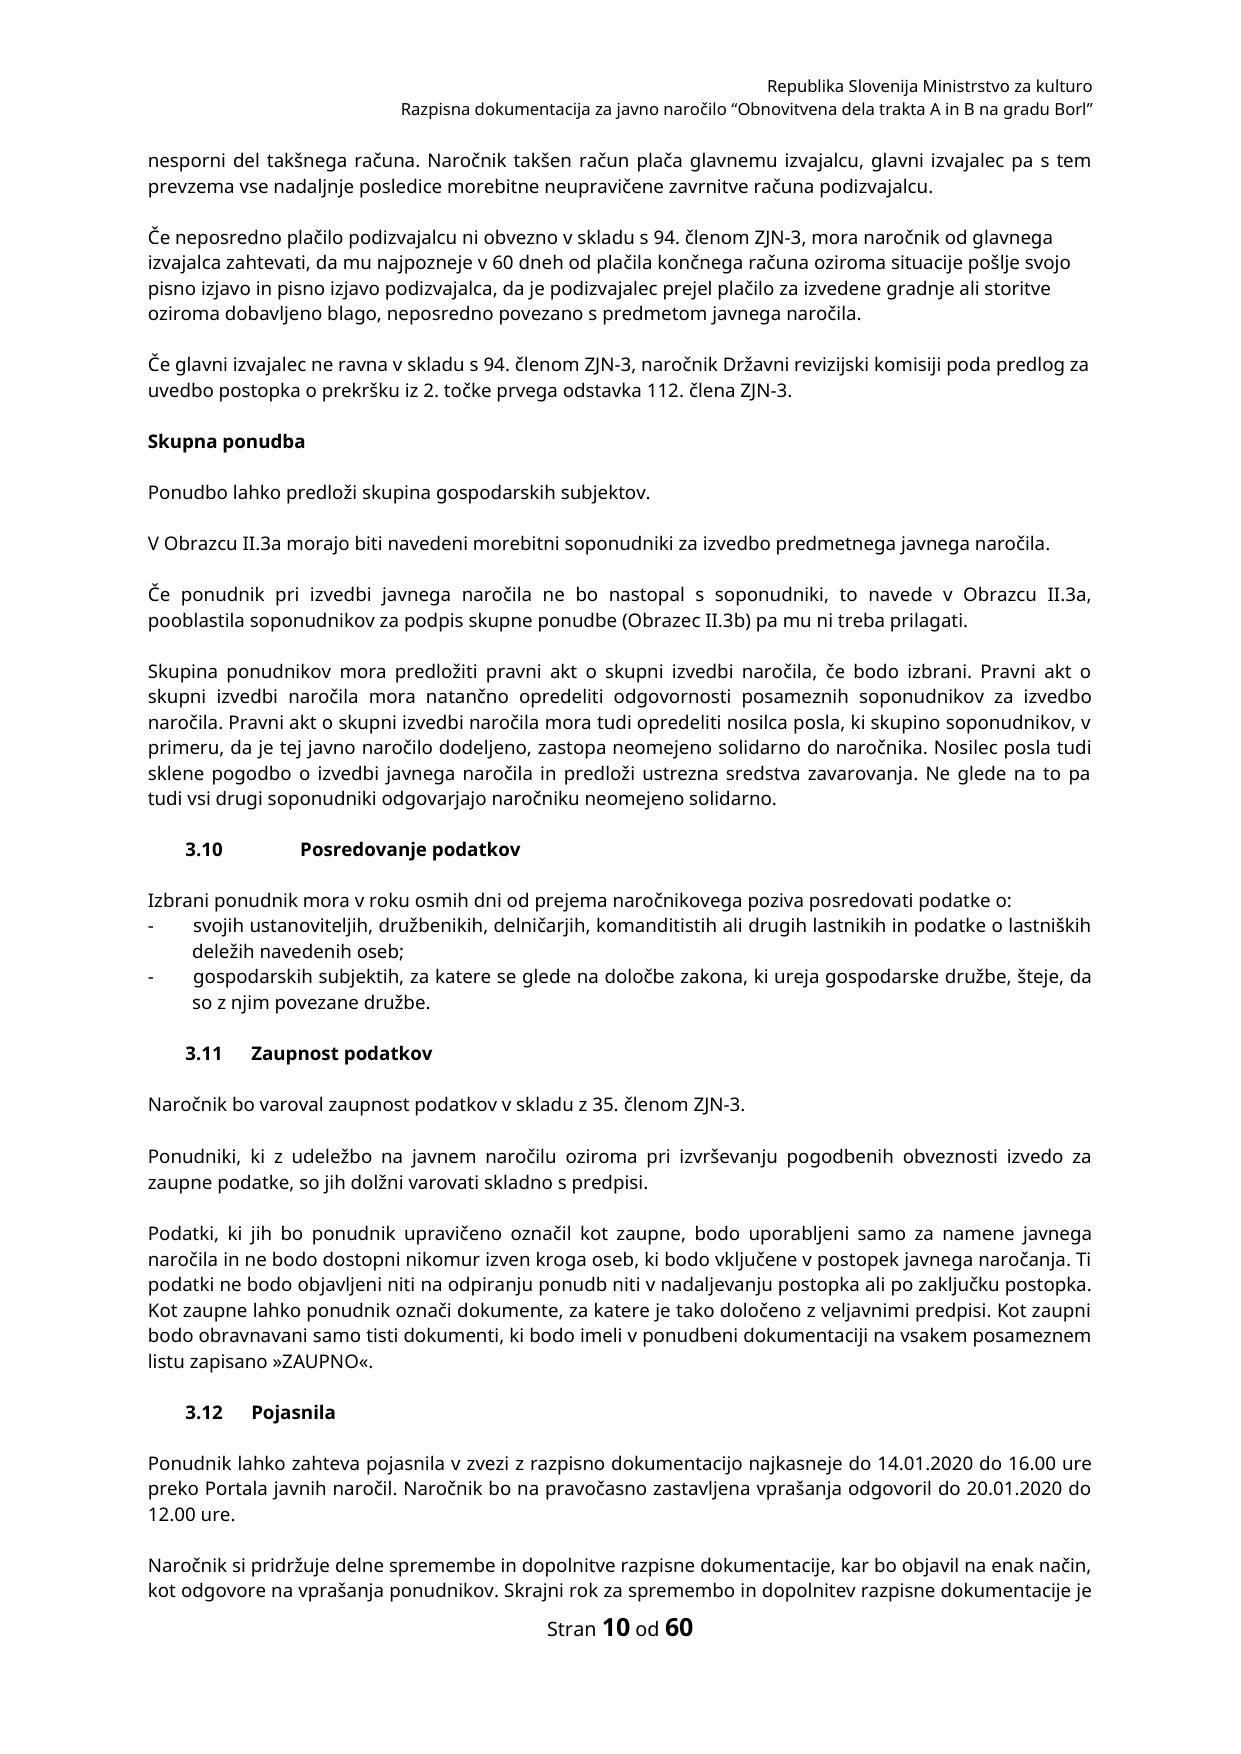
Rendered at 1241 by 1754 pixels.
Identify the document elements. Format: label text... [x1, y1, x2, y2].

text Zaupnost podatkov [185, 1040, 1093, 1066]
text V Obrazcu II.3a morajo biti navedeni morebitni soponudniki za izvedbo predmetnega javnega naročila. [148, 530, 1093, 556]
text - gospodarskih subjektih, za katere se glede na določbe zakona, ki ureja gospodarske družbe, šteje, da so z njim povezane družbe. [148, 964, 1093, 1015]
text Ponudbo lahko predloži skupina gospodarskih subjektov. [148, 479, 1093, 505]
text Posredovanje podatkov [185, 837, 1093, 862]
text Pojasnila [185, 1399, 1093, 1424]
text Naročnik bo varoval zaupnost podatkov v skladu z 35. členom ZJN-3. [148, 1091, 1093, 1117]
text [148, 148, 1093, 199]
text Izbrani ponudnik mora v roku osmih dni od prejema naročnikovega poziva posredovati podatke o: [148, 887, 1093, 913]
text Skupna ponudba [148, 428, 1093, 454]
text Ponudnik lahko zahteva pojasnila v zvezi z razpisno dokumentacijo najkasneje do 14.01.2020 do 16.00 ure preko Portala javnih naročil. Naročnik bo na pravočasno zastavljena vprašanja odgovoril do 20.01.2020 do 12.00 ure. [148, 1450, 1093, 1527]
text Skupina ponudnikov mora predložiti pravni akt o skupni izvedbi naročila, če bodo izbrani. Pravni akt o skupni izvedbi naročila mora natančno opredeliti odgovornosti posameznih soponudnikov za izvedbo naročila. Pravni akt o skupni izvedbi naročila mora tudi opredeliti nosilca posla, ki skupino soponudnikov, v primeru, da je tej javno naročilo dodeljeno, zastopa neomejeno solidarno do naročnika. Nosilec posla tudi sklene pogodbo o izvedbi javnega naročila in predloži ustrezna sredstva zavarovanja. Ne glede na to pa tudi vsi drugi soponudniki odgovarjajo naročniku neomejeno solidarno. [148, 658, 1093, 811]
text Ponudniki, ki z udeležbo na javnem naročilu oziroma pri izvrševanju pogodbenih obveznosti izvedo za zaupne podatke, so jih dolžni varovati skladno s predpisi. [148, 1144, 1093, 1195]
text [148, 1552, 1093, 1603]
text - svojih ustanoviteljih, družbenikih, delničarjih, komanditistih ali drugih lastnikih in podatke o lastniških deležih navedenih oseb; [148, 913, 1093, 964]
text Podatki, ki jih bo ponudnik upravičeno označil kot zaupne, bodo uporabljeni samo za namene javnega naročila in ne bodo dostopni nikomur izven kroga oseb, ki bodo vključene v postopek javnega naročanja. Ti podatki ne bodo objavljeni niti na odpiranju ponudb niti v nadaljevanju postopka ali po zaključku postopka. Kot zaupne lahko ponudnik označi dokumente, za katere je tako določeno z veljavnimi predpisi. Kot zaupni bodo obravnavani samo tisti dokumenti, ki bodo imeli v ponudbeni dokumentaciji na vsakem posameznem listu zapisano »ZAUPNO«. [148, 1220, 1093, 1373]
text Če ponudnik pri izvedbi javnega naročila ne bo nastopal s soponudniki, to navede v Obrazcu II.3a, pooblastila soponudnikov za podpis skupne ponudbe (Obrazec II.3b) pa mu ni treba prilagati. [148, 581, 1093, 632]
text Če glavni izvajalec ne ravna v skladu s 94. členom ZJN-3, naročnik Državni revizijski komisiji poda predlog za uvedbo postopka o prekršku iz 2. točke prvega odstavka 112. člena ZJN-3. [148, 352, 1093, 403]
text Če neposredno plačilo podizvajalcu ni obvezno v skladu s 94. členom ZJN-3, mora naročnik od glavnega izvajalca zahtevati, da mu najpozneje v 60 dneh od plačila končnega računa oziroma situacije pošlje svojo pisno izjavo in pisno izjavo podizvajalca, da je podizvajalec prejel plačilo za izvedene gradnje ali storitve oziroma dobavljeno blago, neposredno povezano s predmetom javnega naročila. [148, 224, 1093, 326]
